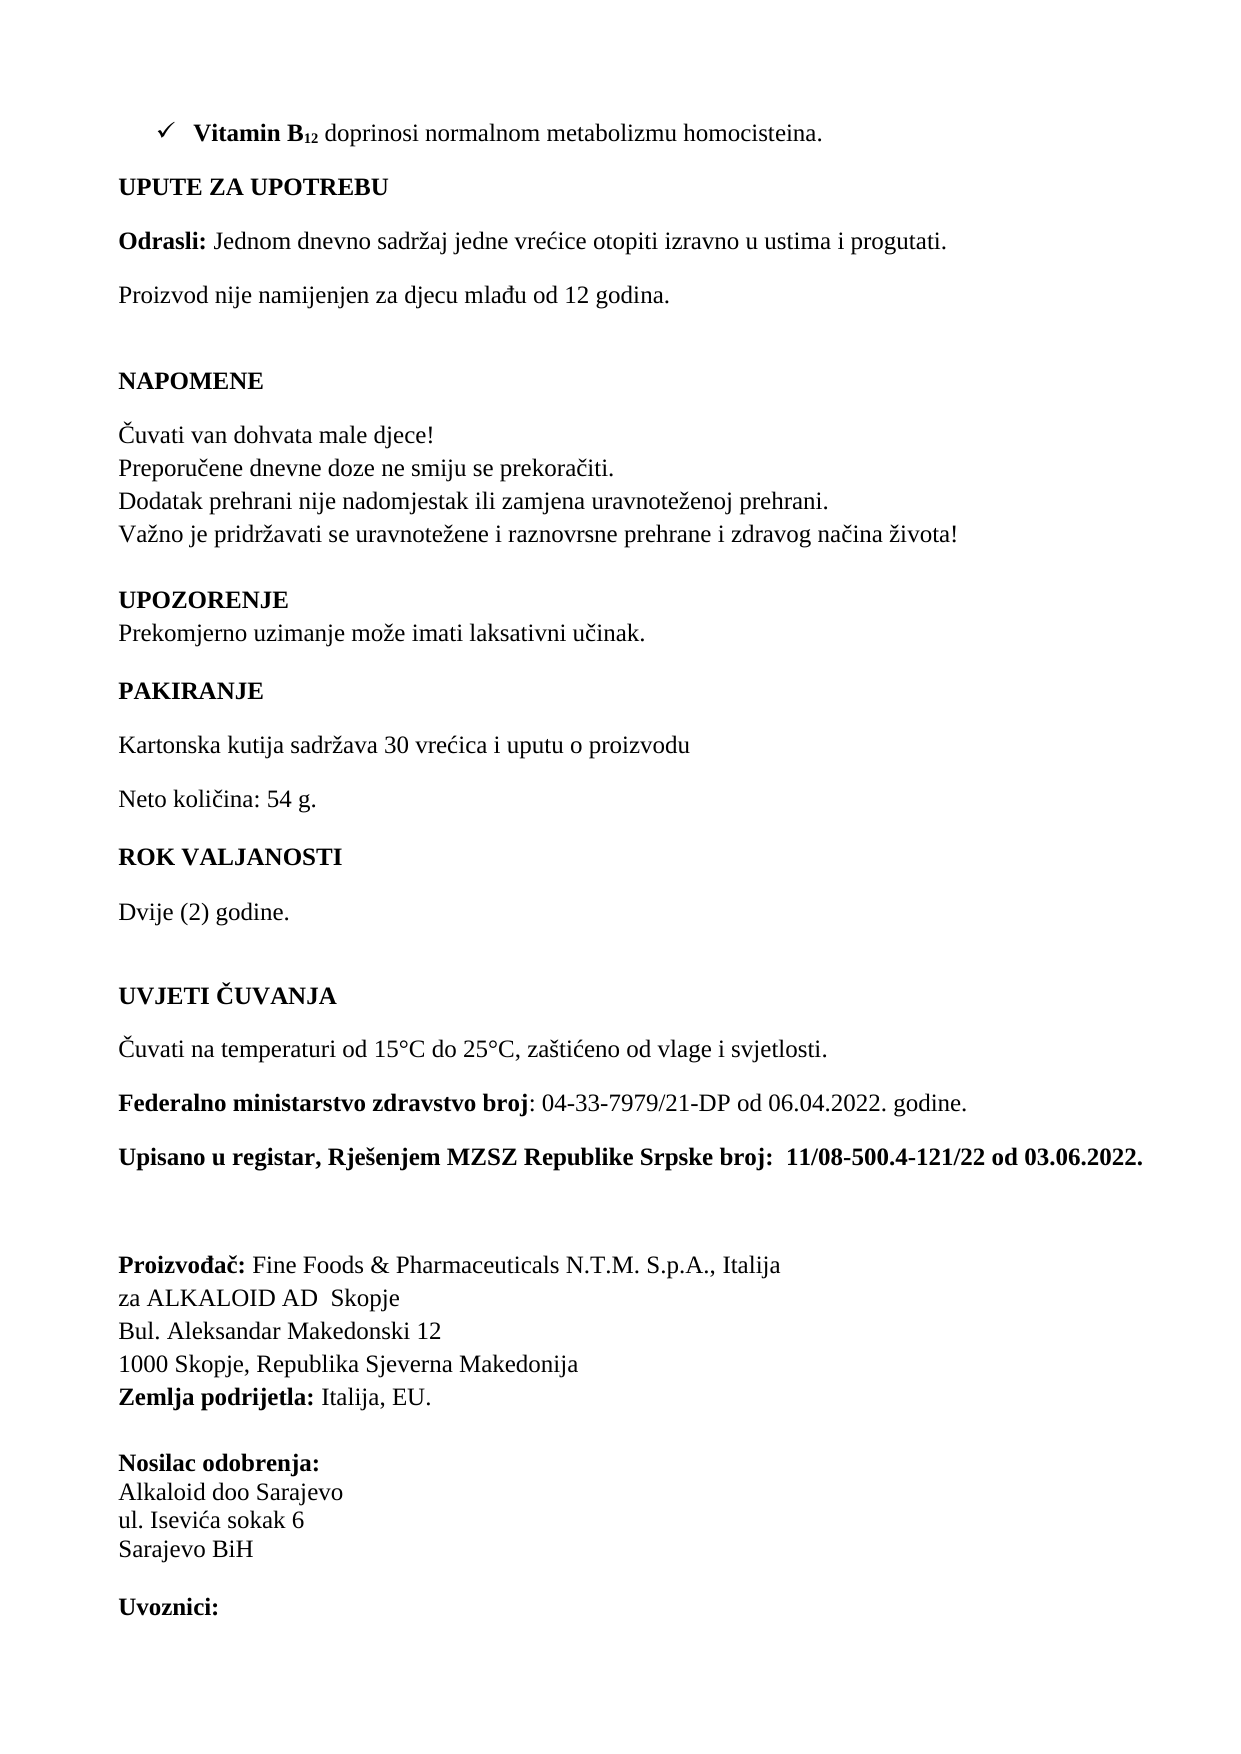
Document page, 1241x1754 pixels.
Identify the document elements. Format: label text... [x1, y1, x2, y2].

text ROK VALJANOSTI [118, 842, 1144, 871]
text Važno je pridržavati se uravnotežene i raznovrsne prehrane i zdravog načina života! [118, 519, 1144, 548]
text PAKIRANJE [118, 676, 1144, 705]
text ul. Isevića sokak 6 [118, 1505, 1144, 1534]
text Nosilac odobrenja: [118, 1448, 1144, 1477]
text Federalno ministarstvo zdravstvo broj: 04-33-7979/21-DP od 06.04.2022. godine. [118, 1088, 1144, 1117]
text Uvoznici: [118, 1592, 1144, 1620]
text Čuvati na temperaturi od 15°C dо 25°C, zaštićeno od vlage i svjetlosti. [118, 1034, 1144, 1063]
text Alkaloid doo Sarajevo [118, 1477, 1144, 1505]
text Proizvođač: Fine Foods & Pharmaceuticals N.T.M. S.p.A., Italija [118, 1250, 1144, 1278]
text Bul. Aleksandar Makedonski 12 [118, 1316, 1144, 1344]
text Dvije (2) godine. [118, 896, 1144, 927]
text NAPOMENE [118, 366, 1144, 395]
text UPOZORENJE [118, 585, 1144, 614]
text Čuvati van dohvata male djece! [118, 420, 1144, 449]
text Dodatak prehrani nije nadomjestak ili zamjena uravnoteženoj prehrani. [118, 486, 1144, 515]
text Zemlja podrijetla: Italija, EU. [118, 1382, 1144, 1411]
text Odrasli: Jednom dnevno sadržaj jedne vrećice otopiti izravno u ustima i progutati. [118, 226, 1144, 254]
text 1000 Skopje, Republika Sjeverna Makedonija [118, 1349, 1144, 1378]
text Proizvod nije namijenjen za djecu mlađu od 12 godina. [118, 280, 1144, 308]
text Preporučene dnevne doze ne smiju se prekoračiti. [118, 453, 1144, 482]
text UVJETI ČUVANJA [118, 981, 1144, 1009]
text UPUTE ZA UPOTREBU [118, 172, 1144, 201]
text Prekomjerno uzimanje može imati laksativni učinak. [118, 618, 1144, 647]
text Sarajevo BiH [118, 1534, 1144, 1563]
list Vitamin B12 doprinosi normalnom metabolizmu homocisteina. [156, 118, 1144, 147]
text Neto količina: 54 g. [118, 784, 1144, 813]
text Kartonska kutija sadržava 30 vrećica i uputu o proizvodu [118, 730, 1144, 759]
text za ALKALOID AD Skopje [118, 1283, 1144, 1312]
text Upisano u registar, Rješenjem MZSZ Republike Srpske broj: 11/08-500.4-121/22 od 03.06.2022. [118, 1142, 1144, 1171]
